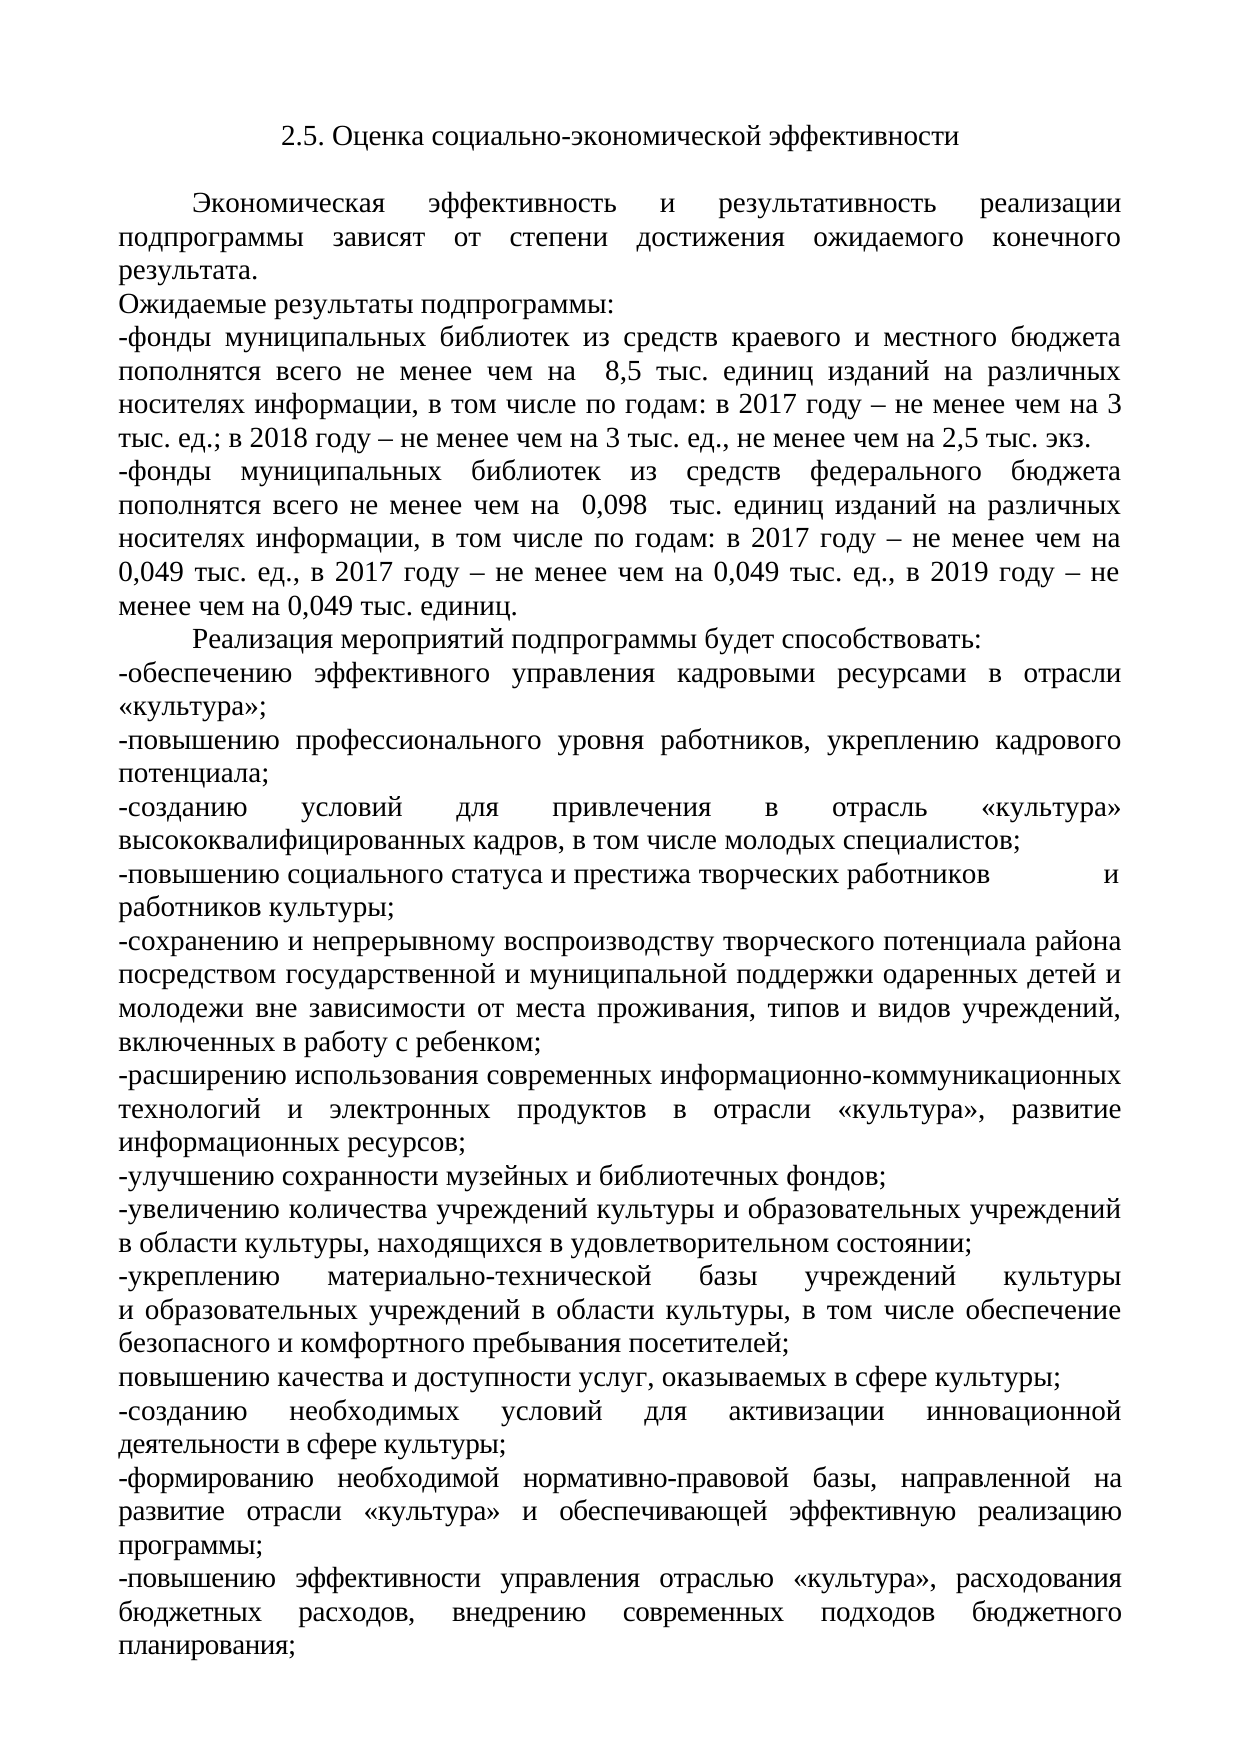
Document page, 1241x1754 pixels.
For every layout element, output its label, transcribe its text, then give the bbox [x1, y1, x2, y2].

text -формированию необходимой нормативно-правовой базы, направленной на развитие отрасли «культура» и обеспечивающей эффективную реализацию программы; [118, 1460, 1122, 1560]
text -фонды муниципальных библиотек из средств краевого и местного бюджета пополнятся всего не менее чем на 8,5 тыс. единиц изданий на различных носителях информации, в том числе по годам: в 2017 году – не менее чем на 3 тыс. ед.; в 2018 году – не менее чем на 3 тыс. ед., не менее чем на 2,5 тыс. экз. [118, 319, 1122, 453]
text -повышению эффективности управления отраслью «культура», расходования бюджетных расходов, внедрению современных подходов бюджетного планирования; [118, 1560, 1122, 1661]
text -повышению профессионального уровня работников, укреплению кадрового потенциала; [118, 722, 1122, 789]
text Ожидаемые результаты подпрограммы: [118, 286, 1122, 319]
text -фонды муниципальных библиотек из средств федерального бюджета пополнятся всего не менее чем на 0,098 тыс. единиц изданий на различных носителях информации, в том числе по годам: в 2017 году – не менее чем на 0,049 тыс. ед., в 2017 году – не менее чем на 0,049 тыс. ед., в 2019 году – не менее чем на 0,049 тыс. единиц. [118, 453, 1122, 621]
text -повышению социального статуса и престижа творческих работников и работников культуры; [118, 856, 1122, 923]
text -укреплению материально-технической базы учреждений культуры и образовательных учреждений в области культуры, в том числе обеспечение безопасного и комфортного пребывания посетителей; [118, 1258, 1122, 1359]
text Экономическая эффективность и результативность реализации подпрограммы зависят от степени достижения ожидаемого конечного результата. [118, 185, 1122, 286]
text -сохранению и непрерывному воспроизводству творческого потенциала района посредством государственной и муниципальной поддержки одаренных детей и молодежи вне зависимости от места проживания, типов и видов учреждений, включенных в работу с ребенком; [118, 923, 1122, 1057]
text -обеспечению эффективного управления кадровыми ресурсами в отрасли «культура»; [118, 655, 1122, 722]
text повышению качества и доступности услуг, оказываемых в сфере культуры; [118, 1359, 1122, 1393]
text Реализация мероприятий подпрограммы будет способствовать: [118, 621, 1122, 655]
text -созданию условий для привлечения в отрасль «культура» высококвалифицированных кадров, в том числе молодых специалистов; [118, 789, 1122, 856]
text -расширению использования современных информационно-коммуникационных технологий и электронных продуктов в отрасли «культура», развитие информационных ресурсов; [118, 1057, 1122, 1158]
text 2.5. Оценка социально-экономической эффективности [118, 118, 1122, 152]
text -увеличению количества учреждений культуры и образовательных учреждений в области культуры, находящихся в удовлетворительном состоянии; [118, 1191, 1122, 1258]
text -улучшению сохранности музейных и библиотечных фондов; [118, 1158, 1122, 1191]
text -созданию необходимых условий для активизации инновационной деятельности в сфере культуры; [118, 1393, 1122, 1460]
